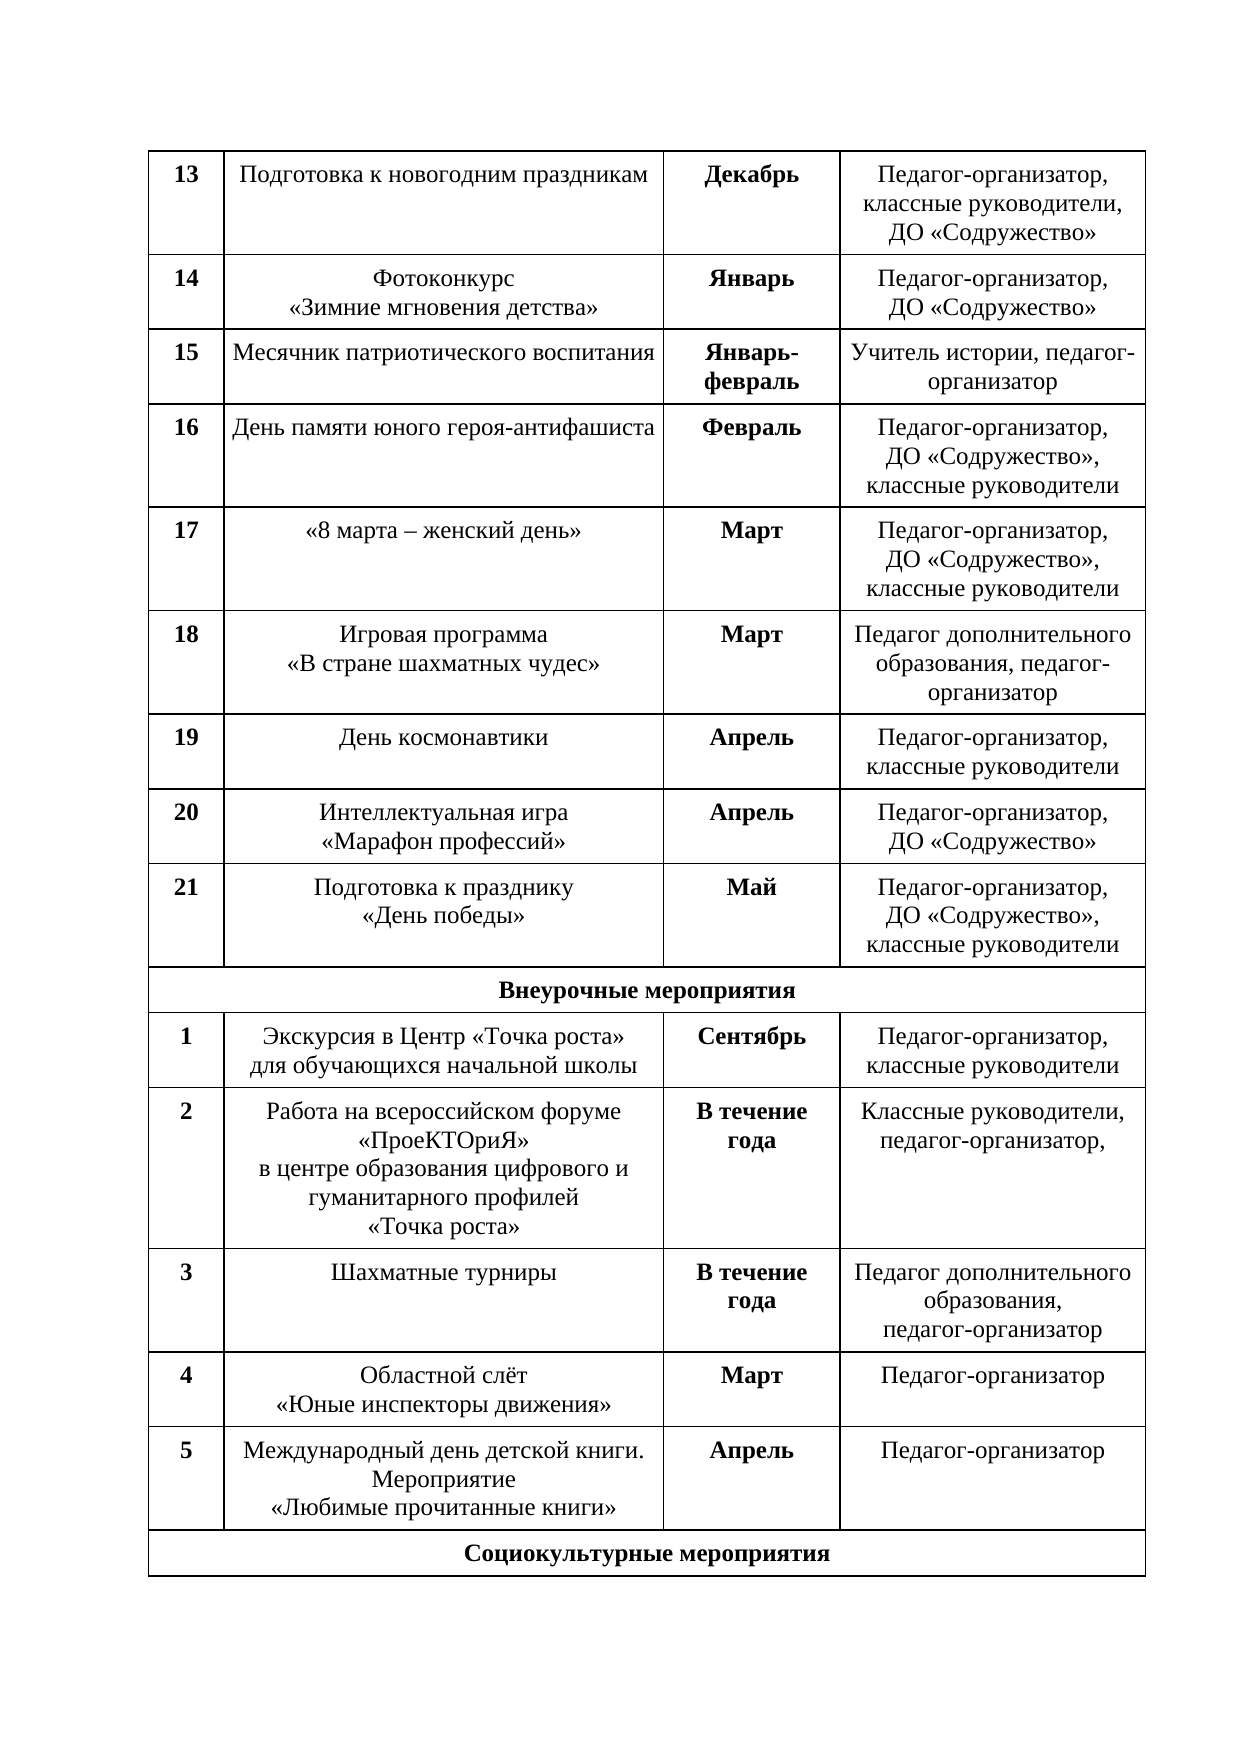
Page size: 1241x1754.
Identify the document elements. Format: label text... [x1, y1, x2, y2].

table_cell Педагог-организатор [841, 1353, 1145, 1426]
table_cell Педагог-организатор, ДО «Содружество», классные руководители [841, 405, 1145, 506]
table_cell Март [664, 508, 839, 610]
table_cell Работа на всероссийском форуме «ПроеКТОриЯ» в центре образования цифрового и гуманитарного профилей «Точка роста» [225, 1088, 663, 1247]
table_cell 19 [149, 715, 223, 788]
table_cell 5 [149, 1427, 223, 1529]
table_cell 15 [149, 330, 223, 403]
table_cell Март [664, 1353, 839, 1426]
table_cell Педагог-организатор, классные руководители, ДО «Содружество» [841, 152, 1145, 253]
table_cell Педагог-организатор, ДО «Содружество», классные руководители [841, 508, 1145, 610]
table_cell Педагог-организатор, ДО «Содружество» [841, 255, 1145, 328]
table_cell Экскурсия в Центр «Точка роста» для обучающихся начальной школы [225, 1013, 663, 1087]
table_cell Сентябрь [664, 1013, 839, 1087]
table_cell Месячник патриотического воспитания [225, 330, 663, 403]
table_cell Январь-февраль [664, 330, 839, 403]
table_cell 17 [149, 508, 223, 610]
table_cell Март [664, 611, 839, 713]
table_cell Подготовка к празднику «День победы» [225, 864, 663, 966]
table_cell Педагог-организатор, классные руководители [841, 1013, 1145, 1087]
table_cell Шахматные турниры [225, 1249, 663, 1351]
table_cell Педагог дополнительного образования, педагог-организатор [841, 1249, 1145, 1351]
table_cell «8 марта – женский день» [225, 508, 663, 610]
table_cell Педагог дополнительного образования, педагог-организатор [841, 611, 1145, 713]
table_cell 14 [149, 255, 223, 328]
table_cell 18 [149, 611, 223, 713]
table_cell Апрель [664, 1427, 839, 1529]
table_cell Областной слёт «Юные инспекторы движения» [225, 1353, 663, 1426]
table_cell День памяти юного героя-антифашиста [225, 405, 663, 506]
table_cell Декабрь [664, 152, 839, 253]
table_cell Международный день детской книги. Мероприятие «Любимые прочитанные книги» [225, 1427, 663, 1529]
table_cell Апрель [664, 715, 839, 788]
table_cell 1 [149, 1013, 223, 1087]
table_cell Социокультурные мероприятия [149, 1531, 1145, 1575]
table_cell В течение года [664, 1249, 839, 1351]
table_cell 21 [149, 864, 223, 966]
table_cell День космонавтики [225, 715, 663, 788]
table_cell Классные руководители, педагог-организатор, [841, 1088, 1145, 1247]
table_cell Февраль [664, 405, 839, 506]
table_cell Интеллектуальная игра «Марафон профессий» [225, 790, 663, 862]
table_cell Педагог-организатор [841, 1427, 1145, 1529]
table_cell Фотоконкурс «Зимние мгновения детства» [225, 255, 663, 328]
table_cell Апрель [664, 790, 839, 862]
table_cell 4 [149, 1353, 223, 1426]
table_cell 20 [149, 790, 223, 862]
table_cell 2 [149, 1088, 223, 1247]
table_cell Январь [664, 255, 839, 328]
table_cell Внеурочные мероприятия [149, 968, 1145, 1012]
table_cell 13 [149, 152, 223, 253]
table_cell Учитель истории, педагог-организатор [841, 330, 1145, 403]
table_cell Подготовка к новогодним праздникам [225, 152, 663, 253]
table_cell Педагог-организатор, классные руководители [841, 715, 1145, 788]
table_cell Игровая программа «В стране шахматных чудес» [225, 611, 663, 713]
table_cell Педагог-организатор, ДО «Содружество», классные руководители [841, 864, 1145, 966]
table_cell Май [664, 864, 839, 966]
table_cell 16 [149, 405, 223, 506]
table_cell В течение года [664, 1088, 839, 1247]
table_cell Педагог-организатор, ДО «Содружество» [841, 790, 1145, 862]
table_cell 3 [149, 1249, 223, 1351]
